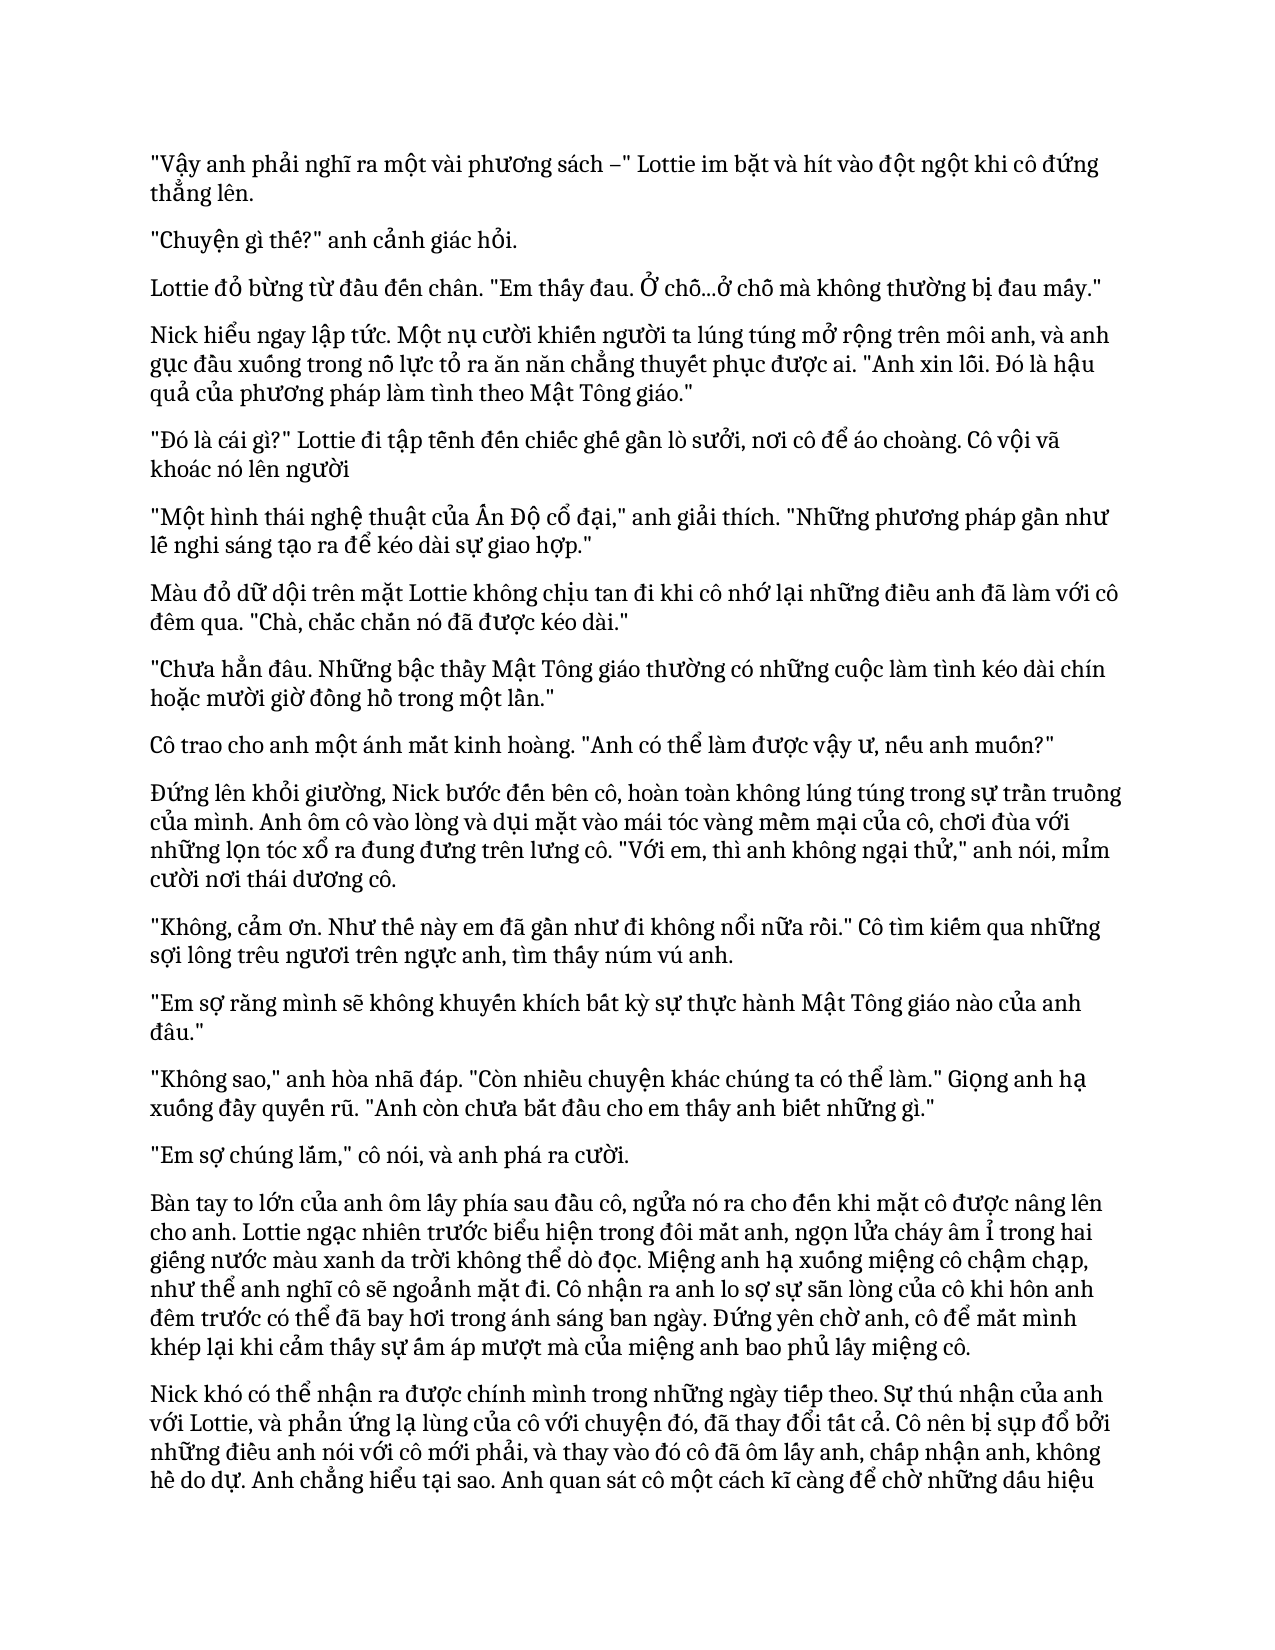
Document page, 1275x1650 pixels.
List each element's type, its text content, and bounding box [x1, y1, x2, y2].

text "Một hình thái nghệ thuật của Ấn Độ cổ đại," anh giải thích. "Những phương pháp gần như lễ nghi sáng tạo ra để kéo dài sự giao hợp." [150, 502, 1125, 560]
text "Không sao," anh hòa nhã đáp. "Còn nhiều chuyện khác chúng ta có thể làm." Giọng anh hạ xuống đầy quyến rũ. "Anh còn chưa bắt đầu cho em thấy anh biết những gì." [150, 1065, 1125, 1122]
text "Vậy anh phải nghĩ ra một vài phương sách –" Lottie im bặt và hít vào đột ngột khi cô đứng thẳng lên. [150, 150, 1125, 207]
text Màu đỏ dữ dội trên mặt Lottie không chịu tan đi khi cô nhớ lại những điều anh đã làm với cô đêm qua. "Chà, chắc chắn nó đã được kéo dài." [150, 579, 1125, 636]
text Nick hiểu ngay lập tức. Một nụ cười khiến người ta lúng túng mở rộng trên môi anh, và anh gục đầu xuống trong nỗ lực tỏ ra ăn năn chẳng thuyết phục được ai. "Anh xin lỗi. Đó là hậu quả của phương pháp làm tình theo Mật Tông giáo." [150, 321, 1125, 407]
text "Không, cảm ơn. Như thế này em đã gần như đi không nổi nữa rồi." Cô tìm kiếm qua những sợi lông trêu ngươi trên ngực anh, tìm thấy núm vú anh. [150, 912, 1125, 970]
text "Em sợ rằng mình sẽ không khuyến khích bất kỳ sự thực hành Mật Tông giáo nào của anh đâu." [150, 989, 1125, 1046]
text "Chuyện gì thế?" anh cảnh giác hỏi. [150, 226, 1125, 255]
text Đứng lên khỏi giường, Nick bước đến bên cô, hoàn toàn không lúng túng trong sự trần truồng của mình. Anh ôm cô vào lòng và dụi mặt vào mái tóc vàng mềm mại của cô, chơi đùa với những lọn tóc xổ ra đung đưng trên lưng cô. "Với em, thì anh không ngại thử," anh nói, mỉm cười nơi thái dương cô. [150, 779, 1125, 894]
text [150, 1380, 1125, 1495]
text "Chưa hẳn đâu. Những bậc thầy Mật Tông giáo thường có những cuộc làm tình kéo dài chín hoặc mười giờ đồng hồ trong một lần." [150, 655, 1125, 712]
text Lottie đỏ bừng từ đầu đến chân. "Em thấy đau. Ở chỗ...ở chỗ mà không thường bị đau mấy." [150, 274, 1125, 302]
text "Em sợ chúng lắm," cô nói, và anh phá ra cười. [150, 1141, 1125, 1170]
text Cô trao cho anh một ánh mắt kinh hoàng. "Anh có thể làm được vậy ư, nếu anh muốn?" [150, 731, 1125, 760]
text "Đó là cái gì?" Lottie đi tập tễnh đến chiếc ghế gần lò sưởi, nơi cô để áo choàng. Cô vội vã khoác nó lên người [150, 426, 1125, 484]
text Bàn tay to lớn của anh ôm lấy phía sau đầu cô, ngửa nó ra cho đến khi mặt cô được nâng lên cho anh. Lottie ngạc nhiên trước biểu hiện trong đôi mắt anh, ngọn lửa cháy âm ỉ trong hai giếng nước màu xanh da trời không thể dò đọc. Miệng anh hạ xuống miệng cô chậm chạp, như thể anh nghĩ cô sẽ ngoảnh mặt đi. Cô nhận ra anh lo sợ sự sẵn lòng của cô khi hôn anh đêm trước có thể đã bay hơi trong ánh sáng ban ngày. Đứng yên chờ anh, cô để mắt mình khép lại khi cảm thấy sự ấm áp mượt mà của miệng anh bao phủ lấy miệng cô. [150, 1189, 1125, 1361]
